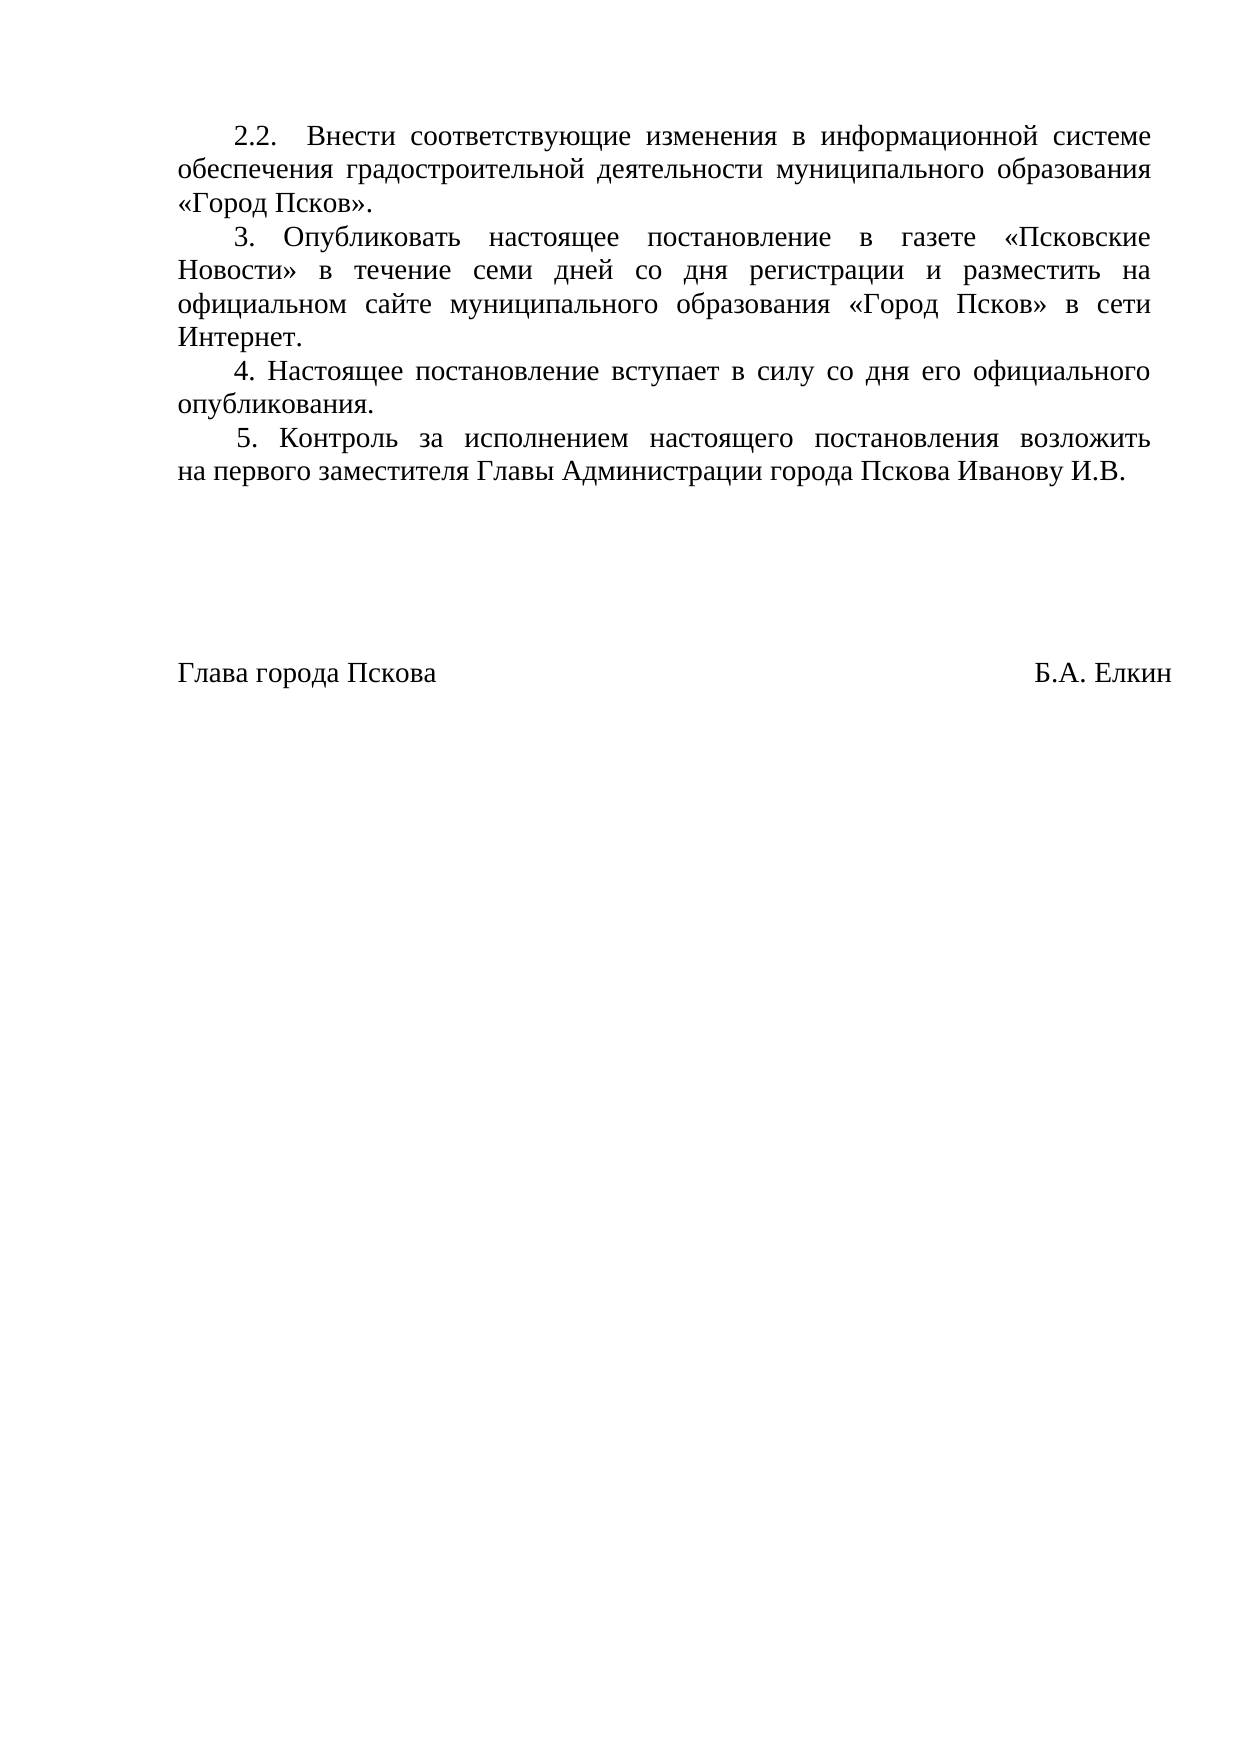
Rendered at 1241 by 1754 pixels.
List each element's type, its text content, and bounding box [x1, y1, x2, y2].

text 2.2. Внести соответствующие изменения в информационной системе обеспечения градостроительной деятельности муниципального образования «Город Псков». [177, 118, 1152, 219]
text 4. Настоящее постановление вступает в силу со дня его официального опубликования. [177, 353, 1152, 420]
text 5. Контроль за исполнением настоящего постановления возложить на первого заместителя Главы Администрации города Пскова Иванову И.В. [177, 420, 1152, 487]
text 3. Опубликовать настоящее постановление в газете «Псковские Новости» в течение семи дней со дня регистрации и разместить на официальном сайте муниципального образования «Город Псков» в сети Интернет. [177, 219, 1152, 353]
text Глава города Пскова Б.А. Елкин [177, 655, 1181, 716]
